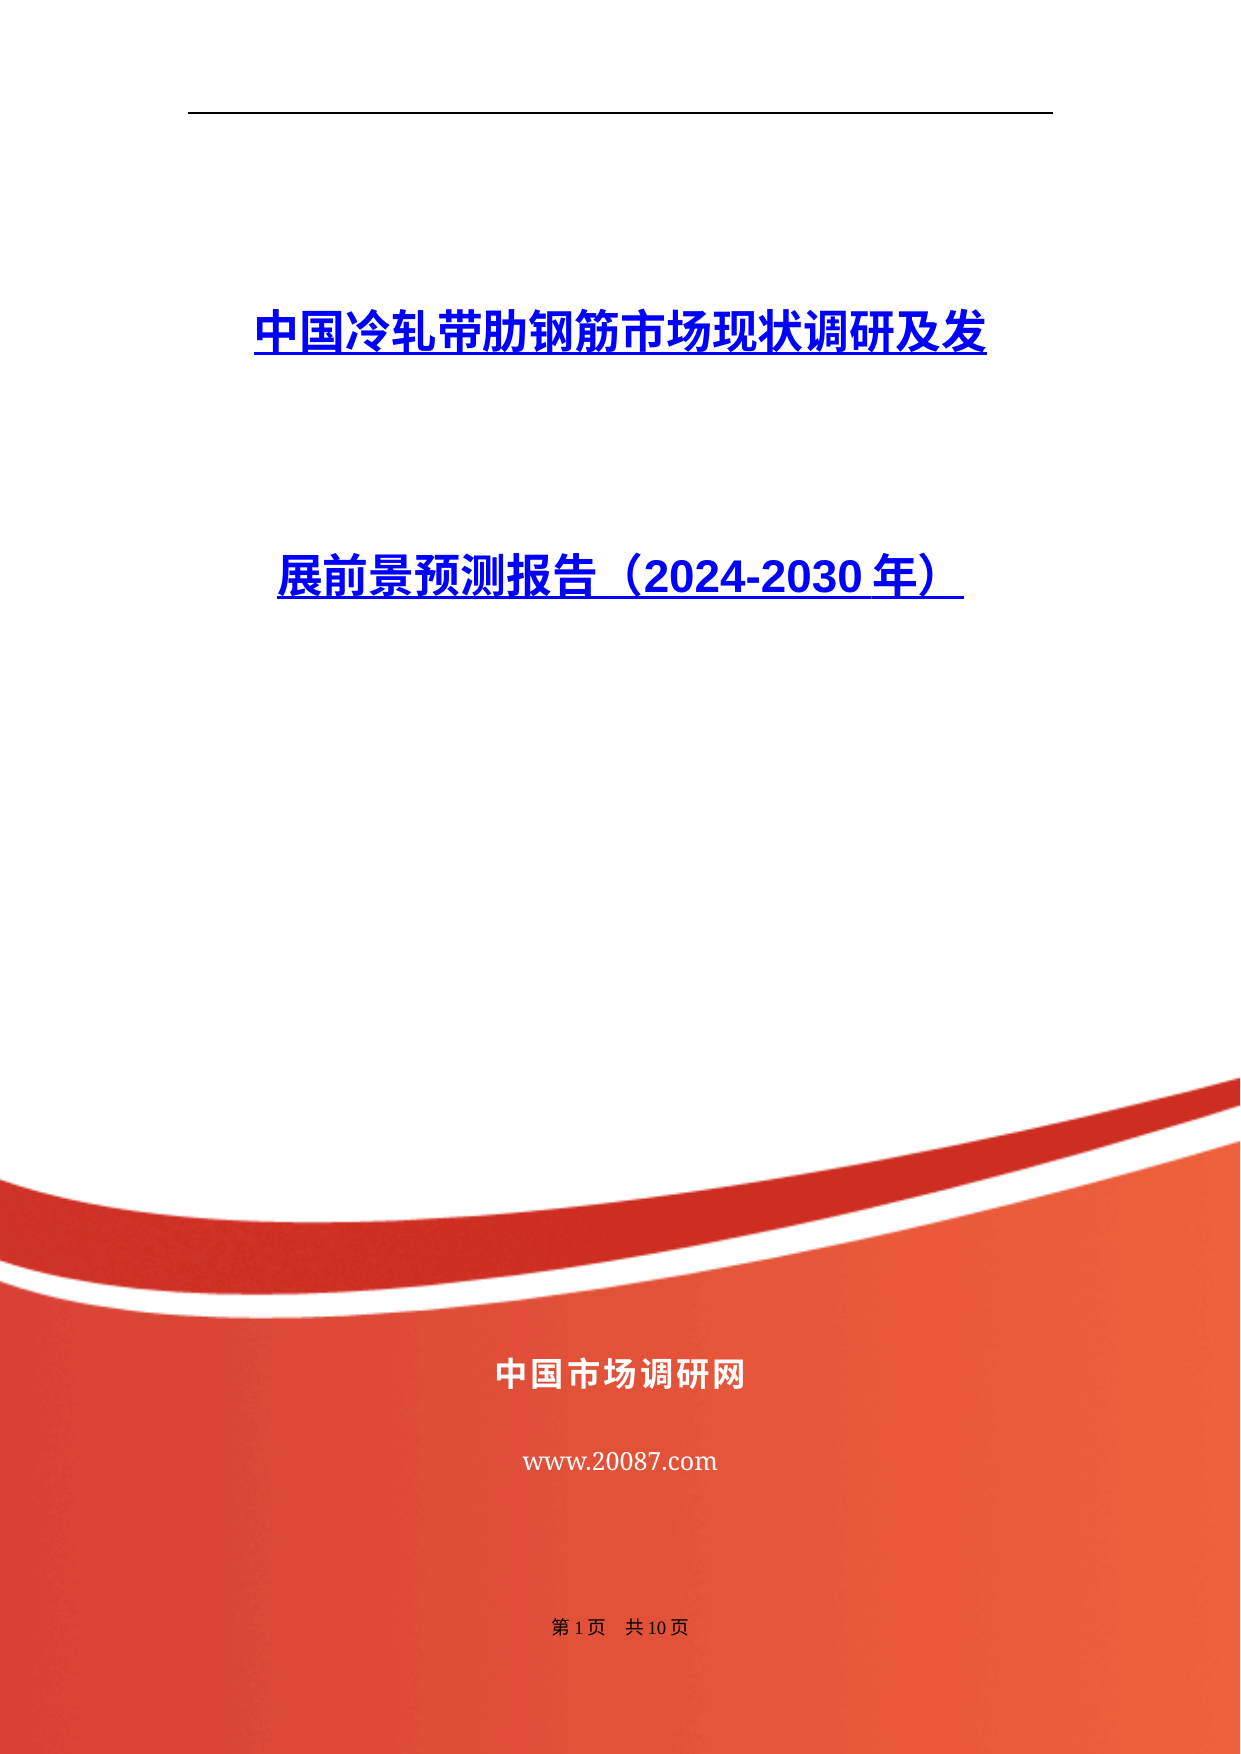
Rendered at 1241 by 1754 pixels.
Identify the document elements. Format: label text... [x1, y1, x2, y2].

picture [0, 1006, 1241, 1754]
subtitle 中国市场调研网 [187, 1339, 1053, 1404]
text www.20087.com [187, 1428, 1053, 1493]
table_header 中国冷轧带肋钢筋市场现状调研及发展前景预测报告（2024-2030年） [188, 207, 1053, 773]
